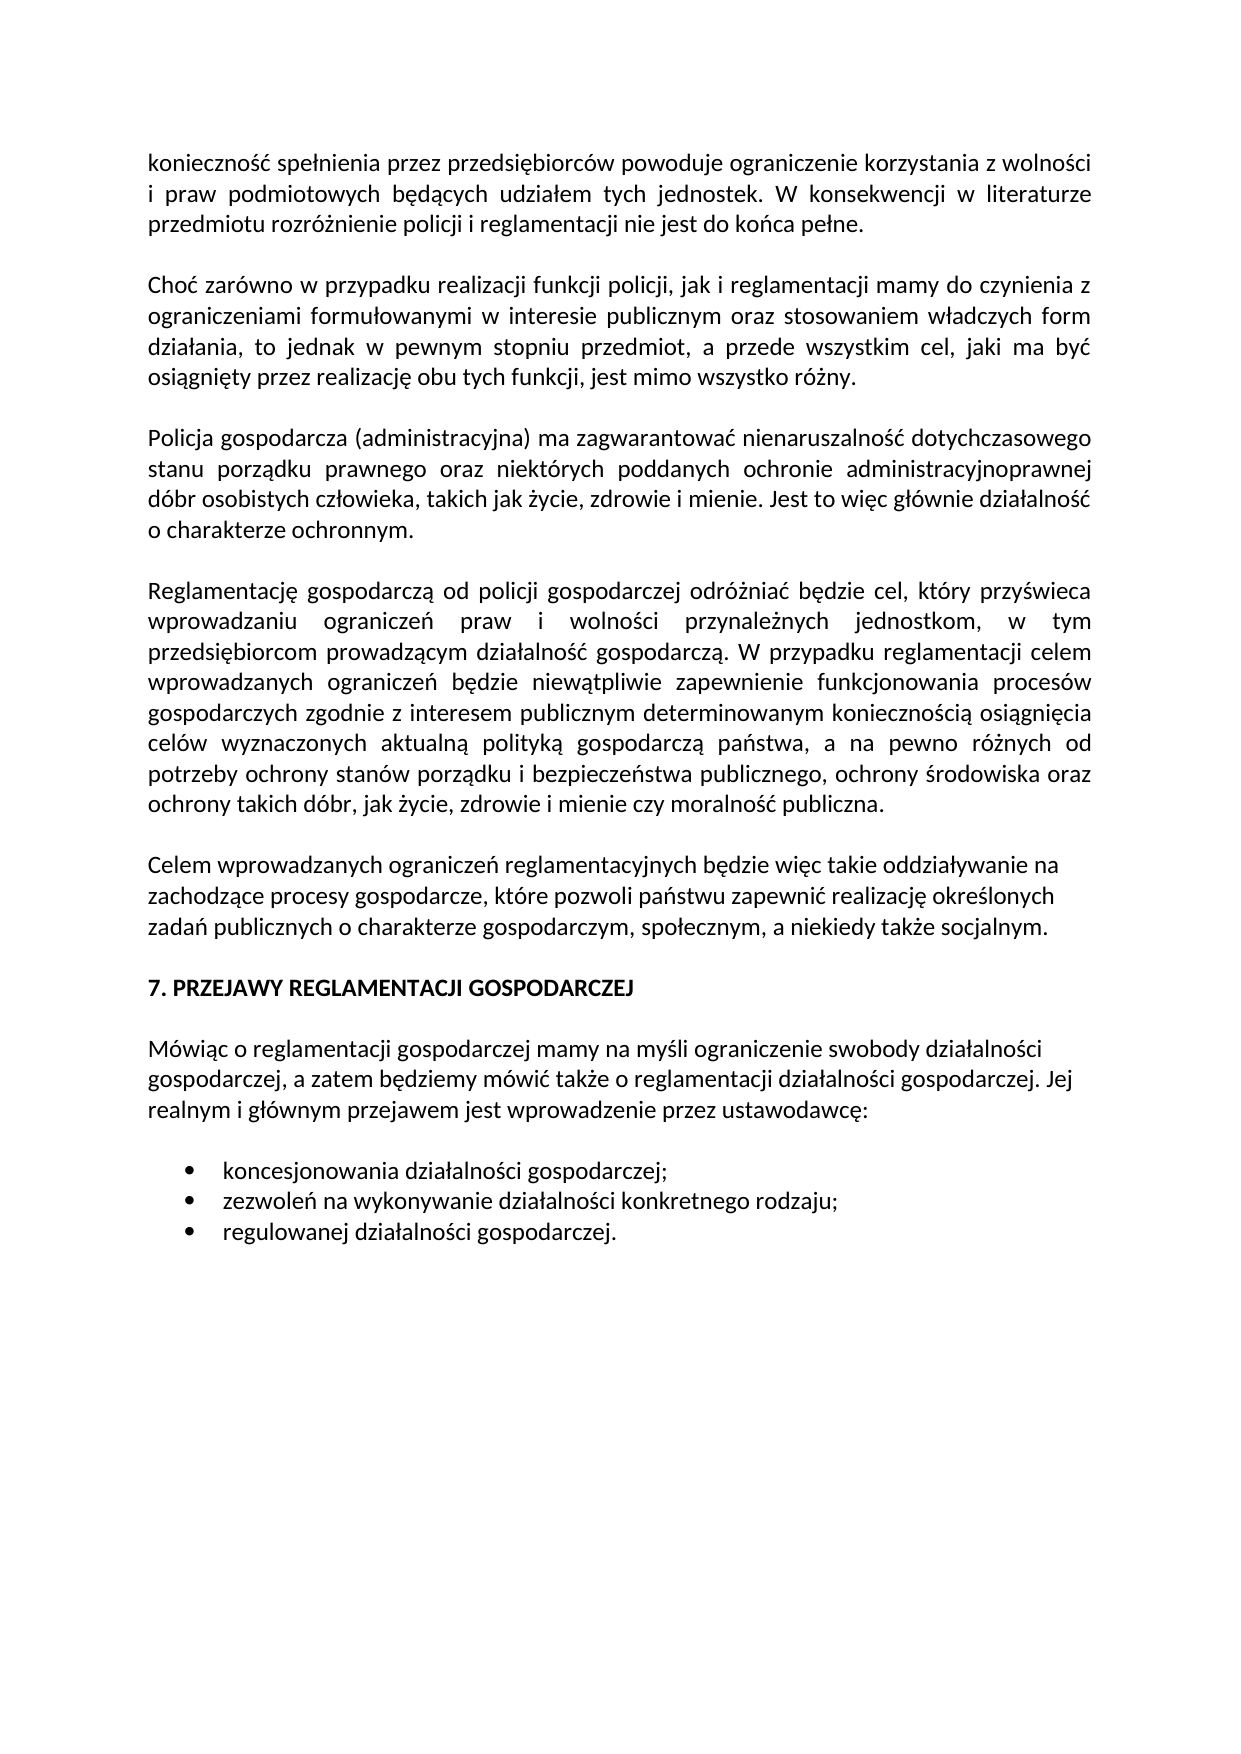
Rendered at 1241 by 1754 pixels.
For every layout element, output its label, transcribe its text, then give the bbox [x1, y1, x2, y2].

list zezwoleń na wykonywanie działalności konkretnego rodzaju; [185, 1185, 1093, 1216]
text Reglamentację gospodarczą od policji gospodarczej odróżniać będzie cel, który przyświeca wprowadzaniu ograniczeń praw i wolności przynależnych jednostkom, w tym przedsiębiorcom prowadzącym działalność gospodarczą. W przypadku reglamentacji celem wprowadzanych ograniczeń będzie niewątpliwie zapewnienie funkcjonowania procesów gospodarczych zgodnie z interesem publicznym determinowanym koniecznością osiągnięcia celów wyznaczonych aktualną polityką gospodarczą państwa, a na pewno różnych od potrzeby ochrony stanów porządku i bezpieczeństwa publicznego, ochrony środowiska oraz ochrony takich dóbr, jak życie, zdrowie i mienie czy moralność publiczna. [148, 575, 1093, 819]
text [148, 148, 1093, 239]
text Policja gospodarcza (administracyjna) ma zagwarantować nienaruszalność dotychczasowego stanu porządku prawnego oraz niektórych poddanych ochronie administracyjnoprawnej dóbr osobistych człowieka, takich jak życie, zdrowie i mienie. Jest to więc głównie działalność o charakterze ochronnym. [148, 422, 1093, 544]
text Choć zarówno w przypadku realizacji funkcji policji, jak i reglamentacji mamy do czynienia z ograniczeniami formułowanymi w interesie publicznym oraz stosowaniem władczych form działania, to jednak w pewnym stopniu przedmiot, a przede wszystkim cel, jaki ma być osiągnięty przez realizację obu tych funkcji, jest mimo wszystko różny. [148, 270, 1093, 392]
list koncesjonowania działalności gospodarczej; [185, 1155, 1093, 1185]
text Mówiąc o reglamentacji gospodarczej mamy na myśli ograniczenie swobody działalności gospodarczej, a zatem będziemy mówić także o reglamentacji działalności gospodarczej. Jej realnym i głównym przejawem jest wprowadzenie przez ustawodawcę: [148, 1033, 1093, 1124]
text 7. PRZEJAWY REGLAMENTACJI GOSPODARCZEJ [148, 972, 1093, 1002]
text Celem wprowadzanych ograniczeń reglamentacyjnych będzie więc takie oddziaływanie na zachodzące procesy gospodarcze, które pozwoli państwu zapewnić realizację określonych zadań publicznych o charakterze gospodarczym, społecznym, a niekiedy także socjalnym. [148, 849, 1093, 941]
list regulowanej działalności gospodarczej. [185, 1216, 1093, 1246]
